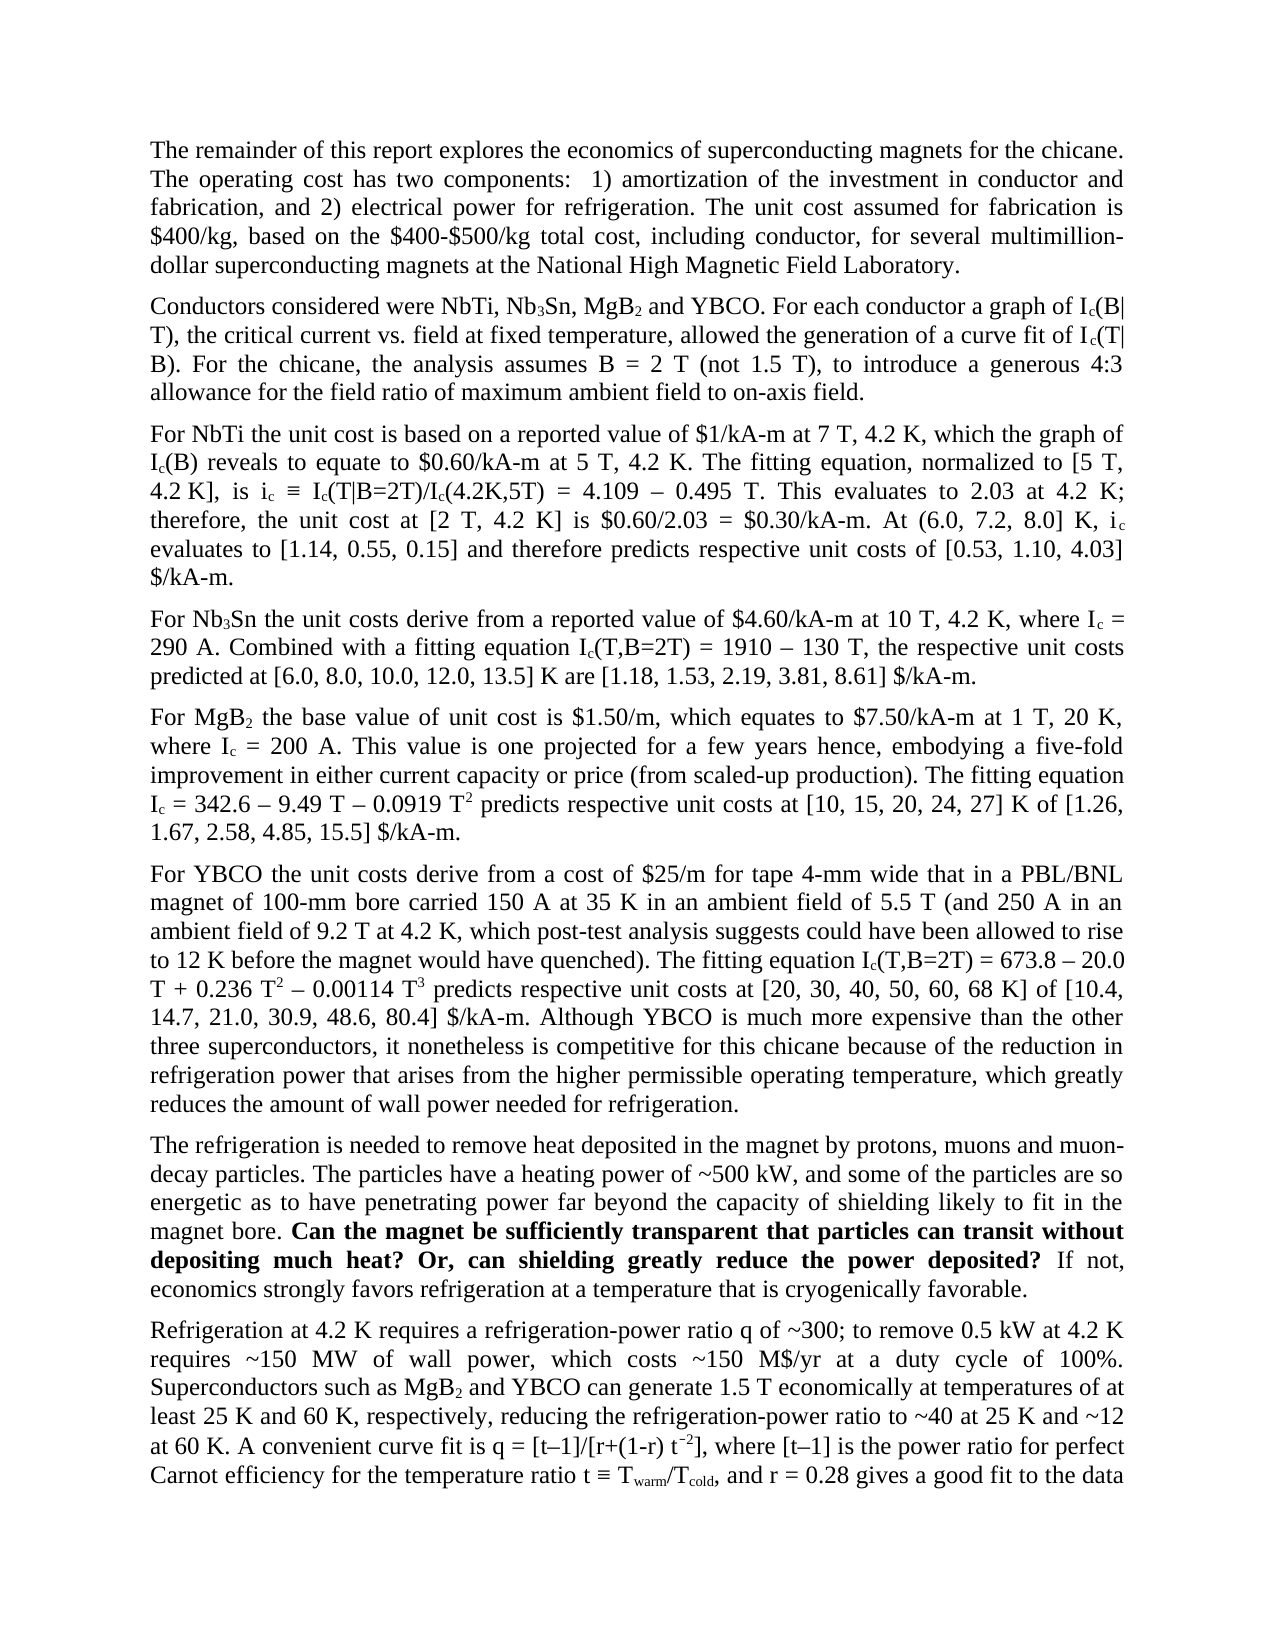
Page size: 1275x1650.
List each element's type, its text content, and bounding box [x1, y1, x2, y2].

text For YBCO the unit costs derive from a cost of $25/m for tape 4-mm wide that in a PBL/BNL magnet of 100-mm bore carried 150 A at 35 K in an ambient field of 5.5 T (and 250 A in an ambient field of 9.2 T at 4.2 K, which post-test analysis suggests could have been allowed to rise to 12 K before the magnet would have quenched). The fitting equation Ic(T,B=2T) = 673.8 – 20.0 T + 0.236 T2 – 0.00114 T3 predicts respective unit costs at [20, 30, 40, 50, 60, 68 K] of [10.4, 14.7, 21.0, 30.9, 48.6, 80.4] $/kA-m. Although YBCO is much more expensive than the other three superconductors, it nonetheless is competitive for this chicane because of the reduction in refrigeration power that arises from the higher permissible operating temperature, which greatly reduces the amount of wall power needed for refrigeration. [150, 859, 1125, 1117]
text For NbTi the unit cost is based on a reported value of $1/kA-m at 7 T, 4.2 K, which the graph of Ic(B) reveals to equate to $0.60/kA-m at 5 T, 4.2 K. The fitting equation, normalized to [5 T, 4.2 K], is ic ≡ Ic(T|B=2T)/Ic(4.2K,5T) = 4.109 – 0.495 T. This evaluates to 2.03 at 4.2 K; therefore, the unit cost at [2 T, 4.2 K] is $0.60/2.03 = $0.30/kA-m. At (6.0, 7.2, 8.0] K, ic evaluates to [1.14, 0.55, 0.15] and therefore predicts respective unit costs of [0.53, 1.10, 4.03] $/kA-m. [150, 419, 1125, 591]
text For Nb3Sn the unit costs derive from a reported value of $4.60/kA-m at 10 T, 4.2 K, where Ic = 290 A. Combined with a fitting equation Ic(T,B=2T) = 1910 – 130 T, the respective unit costs predicted at [6.0, 8.0, 10.0, 12.0, 13.5] K are [1.18, 1.53, 2.19, 3.81, 8.61] $/kA-m. [150, 604, 1125, 690]
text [150, 1315, 1125, 1489]
text The refrigeration is needed to remove heat deposited in the magnet by protons, muons and muon-decay particles. The particles have a heating power of ~500 kW, and some of the particles are so energetic as to have penetrating power far beyond the capacity of shielding likely to fit in the magnet bore. Can the magnet be sufficiently transparent that particles can transit without depositing much heat? Or, can shielding greatly reduce the power deposited? If not, economics strongly favors refrigeration at a temperature that is cryogenically favorable. [150, 1130, 1125, 1302]
text The remainder of this report explores the economics of superconducting magnets for the chicane. The operating cost has two components: 1) amortization of the investment in conductor and fabrication, and 2) electrical power for refrigeration. The unit cost assumed for fabrication is $400/kg, based on the $400-$500/kg total cost, including conductor, for several multimillion-dollar superconducting magnets at the National High Magnetic Field Laboratory. [150, 135, 1125, 279]
text Conductors considered were NbTi, Nb3Sn, MgB2 and YBCO. For each conductor a graph of Ic(B|T), the critical current vs. field at fixed temperature, allowed the generation of a curve fit of Ic(T|B). For the chicane, the analysis assumes B = 2 T (not 1.5 T), to introduce a generous 4:3 allowance for the field ratio of maximum ambient field to on-axis field. [150, 291, 1125, 406]
text For MgB2 the base value of unit cost is $1.50/m, which equates to $7.50/kA-m at 1 T, 20 K, where Ic = 200 A. This value is one projected for a few years hence, embodying a five-fold improvement in either current capacity or price (from scaled-up production). The fitting equation Ic = 342.6 – 9.49 T – 0.0919 T2 predicts respective unit costs at [10, 15, 20, 24, 27] K of [1.26, 1.67, 2.58, 4.85, 15.5] $/kA-m. [150, 702, 1125, 846]
